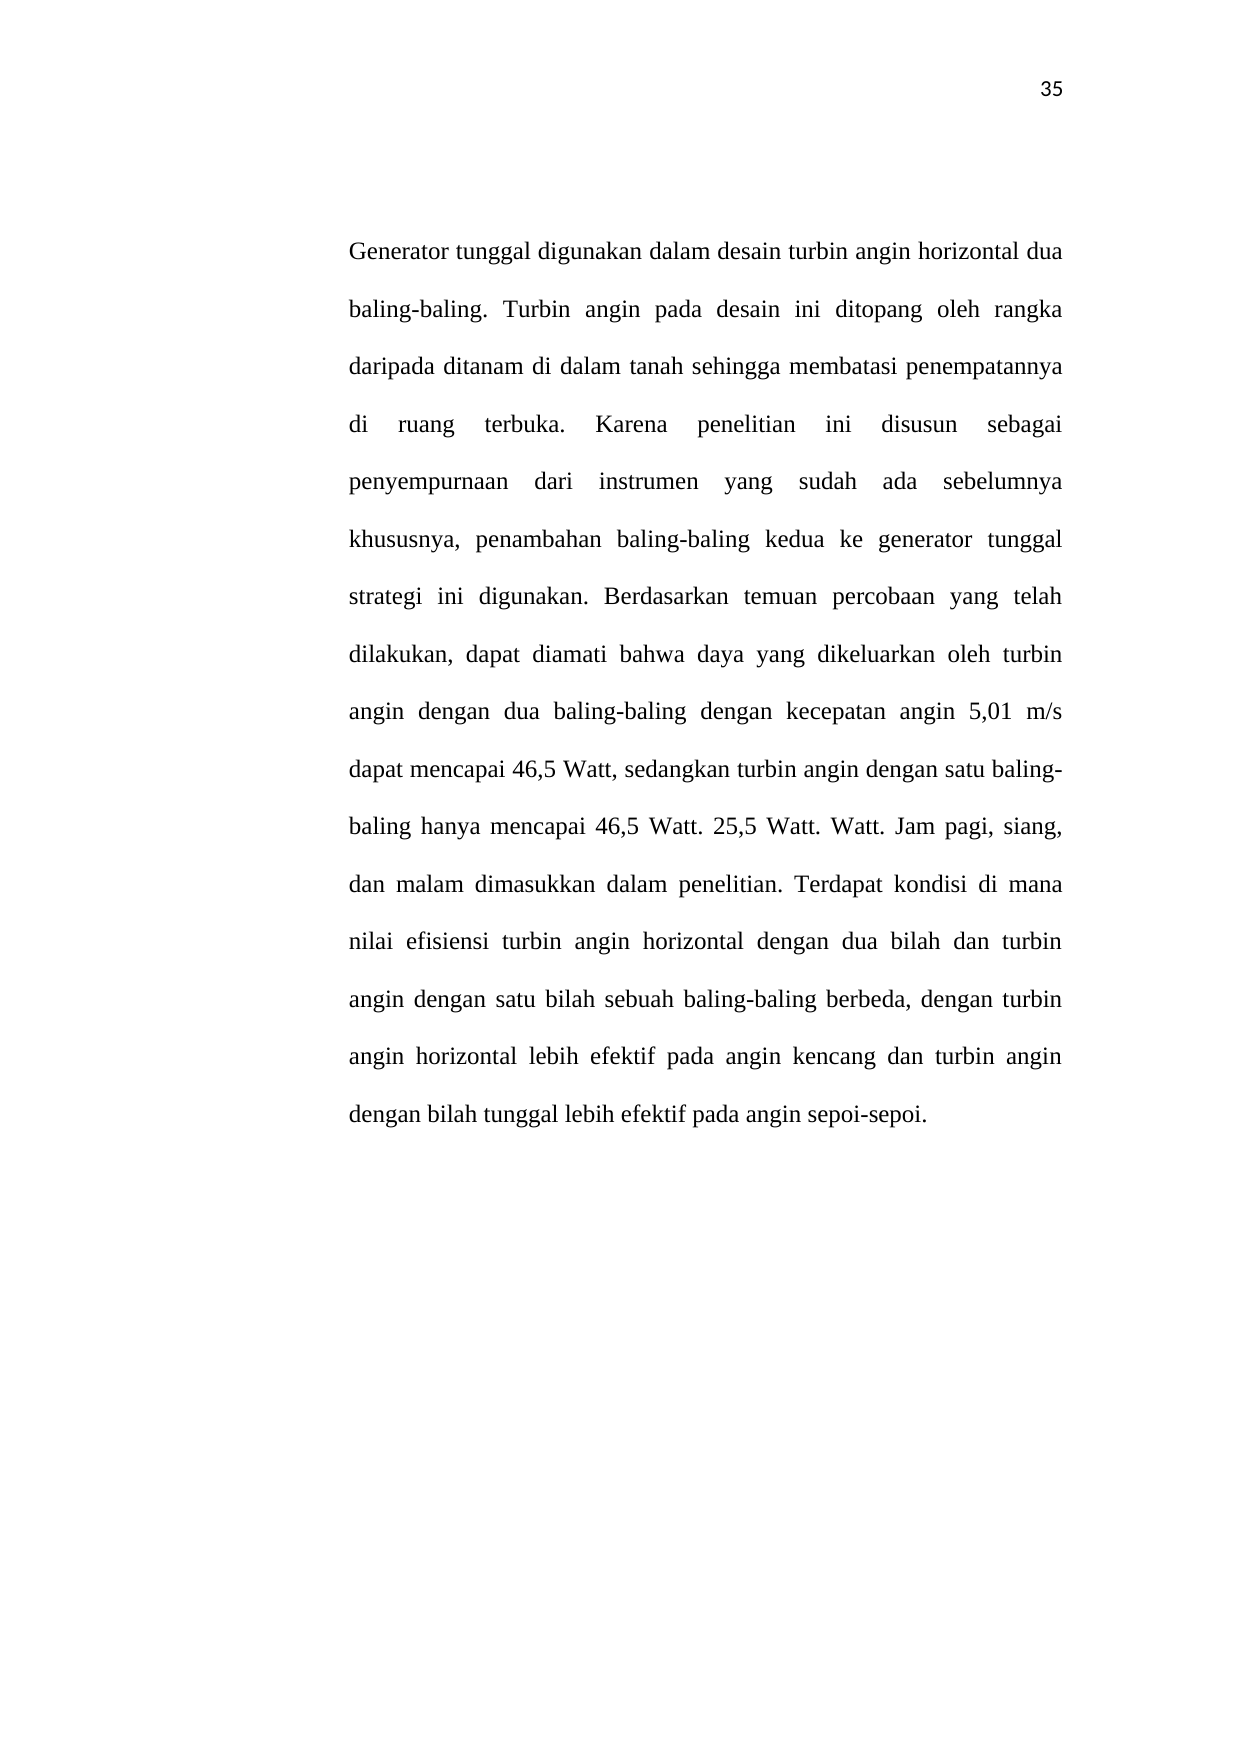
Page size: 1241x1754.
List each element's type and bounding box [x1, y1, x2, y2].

list [311, 236, 1063, 1127]
